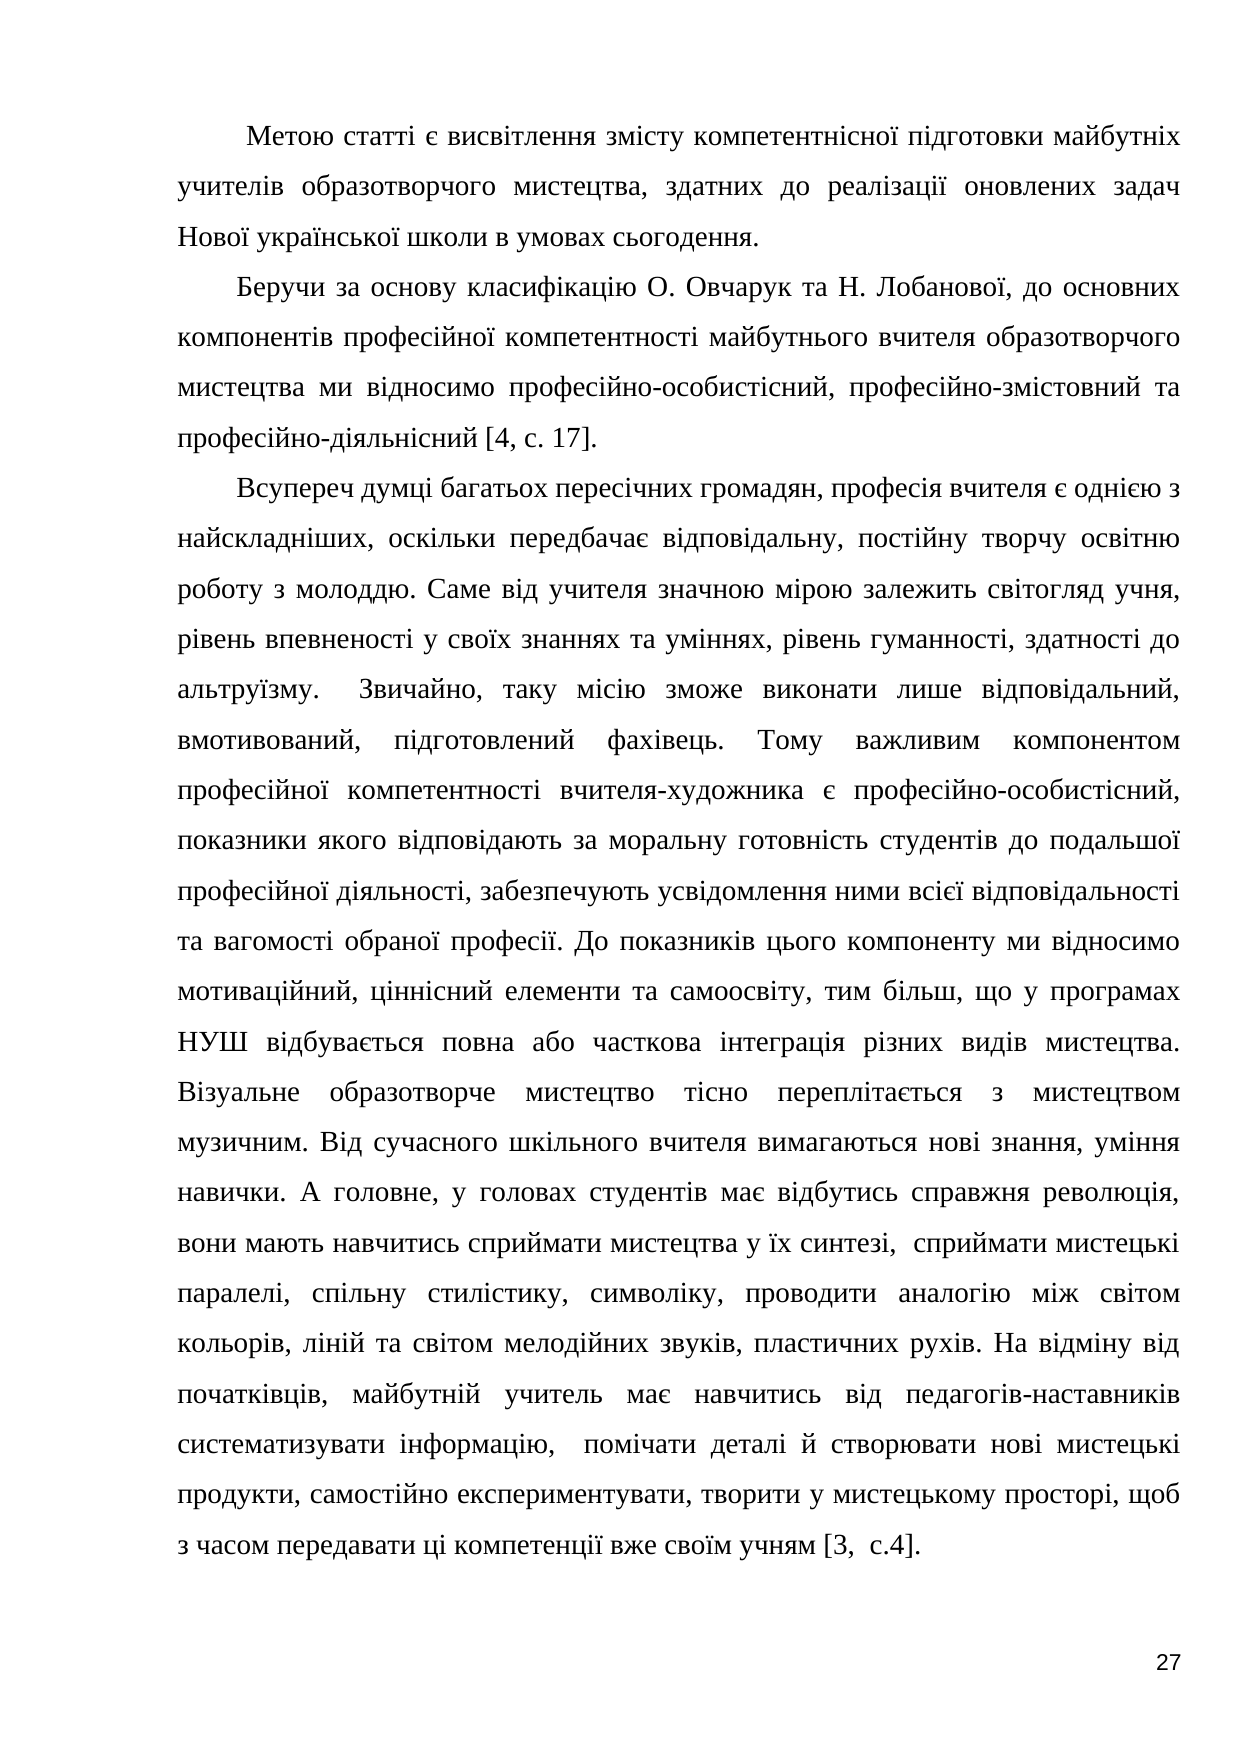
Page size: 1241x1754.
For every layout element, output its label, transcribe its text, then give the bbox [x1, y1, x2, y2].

text Всупереч думці багатьох пересічних громадян, професія вчителя є однією з найскладніших, оскільки передбачає відповідальну, постійну творчу освітню роботу з молоддю. Саме від учителя значною мірою залежить світогляд учня, рівень впевненості у своїх знаннях та уміннях, рівень гуманності, здатності до альтруїзму. Звичайно, таку місію зможе виконати лише відповідальний, вмотивований, підготовлений фахівець. Тому важливим компонентом професійної компетентності вчителя-художника є професійно-особистісний, показники якого відповідають за моральну готовність студентів до подальшої професійної діяльності, забезпечують усвідомлення ними всієї відповідальності та вагомості обраної професії. До показників цього компоненту ми відносимо мотиваційний, ціннісний елементи та самоосвіту, тим більш, що у програмах НУШ відбувається повна або часткова інтеграція різних видів мистецтва. Візуальне образотворче мистецтво тісно переплітається з мистецтвом музичним. Від сучасного шкільного вчителя вимагаються нові знання, уміння навички. А головне, у головах студентів має відбутись справжня революція, вони мають навчитись сприймати мистецтва у їх синтезі, сприймати мистецькі паралелі, спільну стилістику, символіку, проводити аналогію між світом кольорів, ліній та світом мелодійних звуків, пластичних рухів. На відміну від початківців, майбутній учитель має навчитись від педагогів-наставників систематизувати інформацію, помічати деталі й створювати нові мистецькі продукти, самостійно експериментувати, творити у мистецькому просторі, щоб з часом передавати ці компетенції вже своїм учням [3, с.4]. [177, 470, 1181, 1560]
text Беручи за основу класифікацію О. Овчарук та Н. Лобанової, до основних компонентів професійної компетентності майбутнього вчителя образотворчого мистецтва ми відносимо професійно-особистісний, професійно-змістовний та професійно-діяльнісний [4, с. 17]. [177, 269, 1181, 453]
text Метою статті є висвітлення змісту компетентнісної підготовки майбутніх учителів образотворчого мистецтва, здатних до реалізації оновлених задач Нової української школи в умовах сьогодення. [177, 118, 1181, 252]
